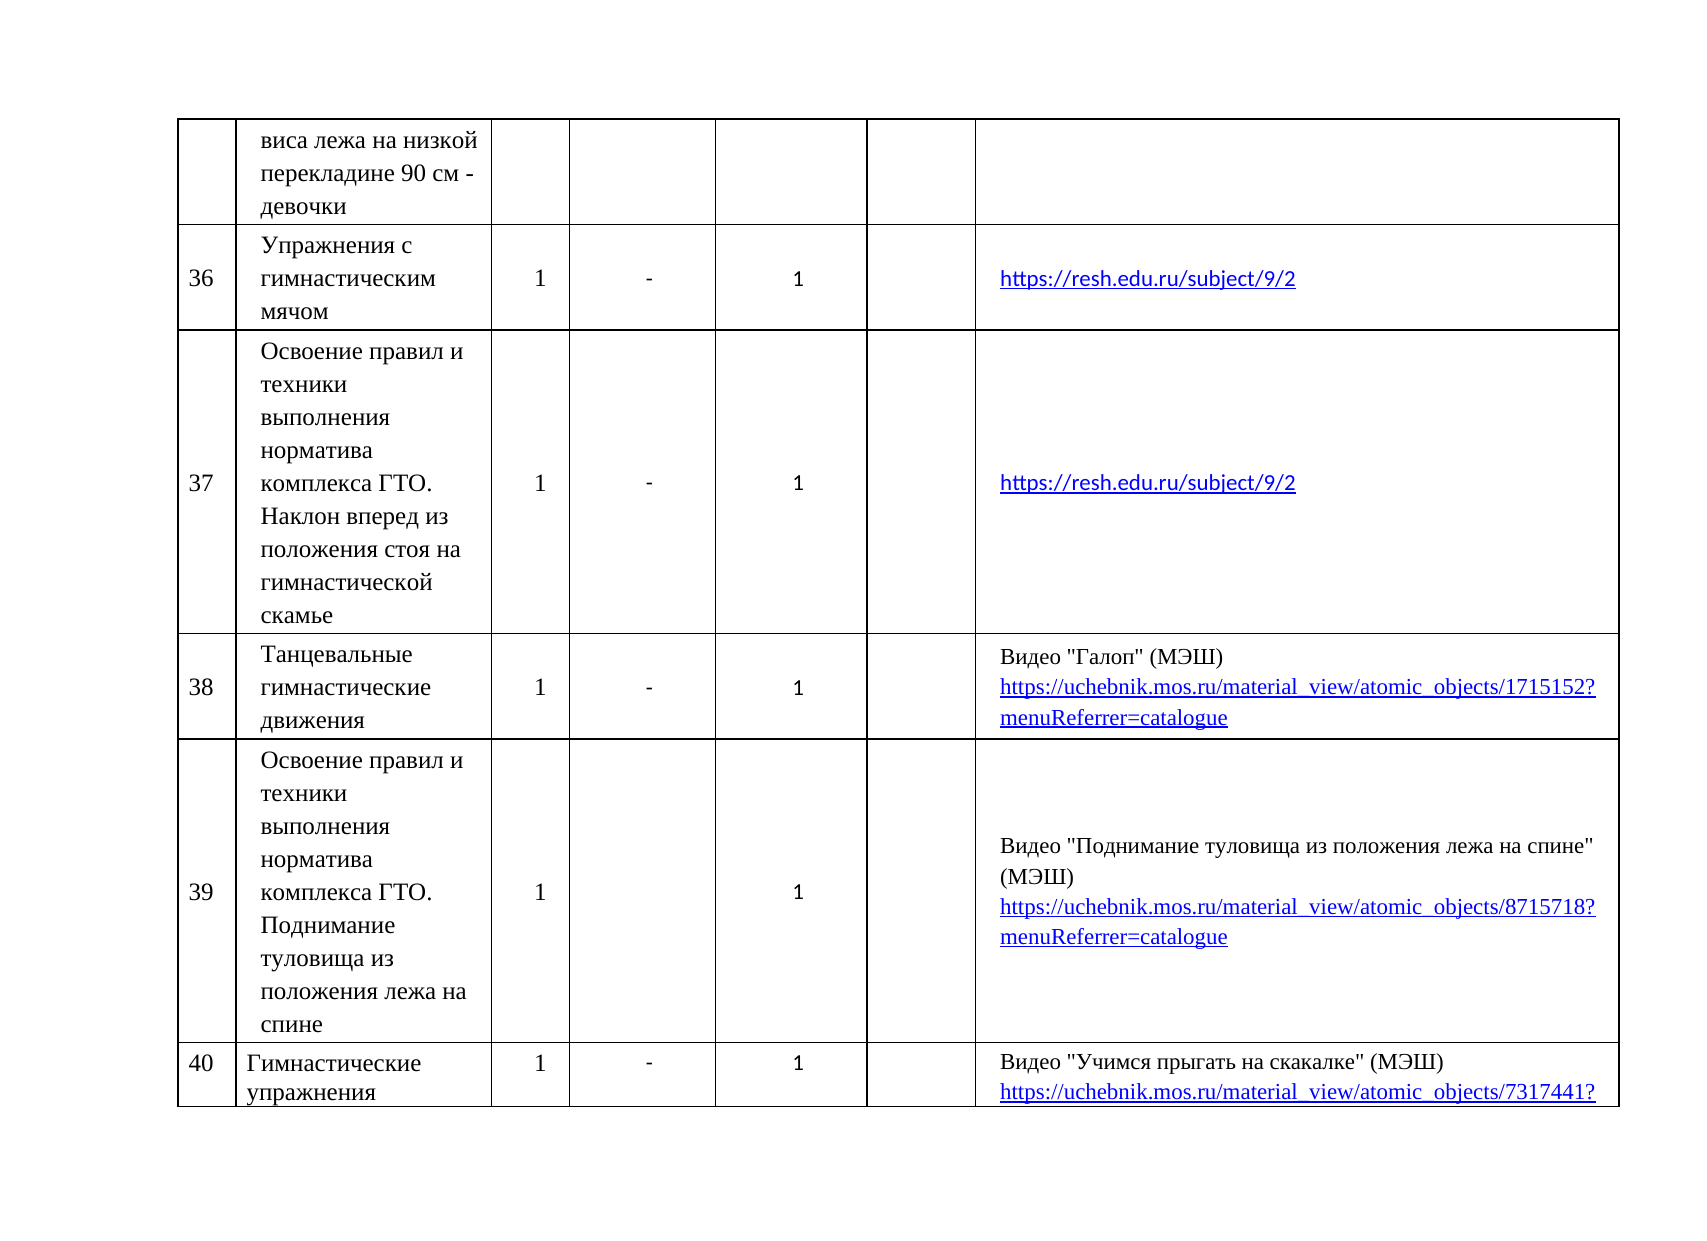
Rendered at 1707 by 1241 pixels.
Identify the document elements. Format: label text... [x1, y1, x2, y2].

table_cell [976, 120, 1618, 223]
table_cell 1 [492, 331, 569, 632]
table_cell [868, 1043, 975, 1106]
table_cell 1 [716, 331, 866, 632]
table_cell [976, 1043, 1618, 1106]
table_cell - [570, 331, 715, 632]
table_cell 38 [179, 634, 235, 738]
table_cell [868, 634, 975, 738]
table_cell [868, 740, 975, 1041]
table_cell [237, 120, 491, 223]
table_cell 37 [179, 331, 235, 632]
table_cell [868, 120, 975, 223]
table_cell Танцевальные гимнастические движения [237, 634, 491, 738]
table_cell [868, 331, 975, 632]
table_cell 1 [716, 634, 866, 738]
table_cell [237, 1043, 491, 1106]
table_cell Освоение правил и техники выполнения норматива комплекса ГТО. Поднимание туловища из положения лежа на спине [237, 740, 491, 1041]
table_cell [868, 225, 975, 329]
table_cell 1 [716, 225, 866, 329]
table_cell 1 [492, 634, 569, 738]
table_cell 1 [492, 1043, 569, 1106]
table_cell 1 [716, 740, 866, 1041]
table_cell 40 [179, 1043, 235, 1106]
table_cell [570, 740, 715, 1041]
table_cell Видео "Галоп" (МЭШ) https://uchebnik.mos.ru/material_view/atomic_objects/1715152?menuReferrer=catalogue [976, 634, 1618, 738]
table_cell 35 [179, 120, 235, 223]
table_cell https://resh.edu.ru/subject/9/2 [976, 331, 1618, 632]
table_cell Видео "Поднимание туловища из положения лежа на спине" (МЭШ) https://uchebnik.mos.ru/material_view/atomic_objects/8715718?menuReferrer=catalogue [976, 740, 1618, 1041]
table_cell 36 [179, 225, 235, 329]
table_cell 39 [179, 740, 235, 1041]
table_cell 1 [492, 120, 569, 223]
table_cell 1 [492, 740, 569, 1041]
table_cell https://resh.edu.ru/subject/9/2 [976, 225, 1618, 329]
table_cell 1 [716, 120, 866, 223]
table_cell - [570, 634, 715, 738]
table_cell - [570, 225, 715, 329]
table_cell - [570, 120, 715, 223]
table_cell 1 [492, 225, 569, 329]
table_cell 1 [716, 1043, 866, 1106]
table_cell Освоение правил и техники выполнения норматива комплекса ГТО. Наклон вперед из положения стоя на гимнастической скамье [237, 331, 491, 632]
table_cell Упражнения с гимнастическим мячом [237, 225, 491, 329]
table_cell - [570, 1043, 715, 1106]
